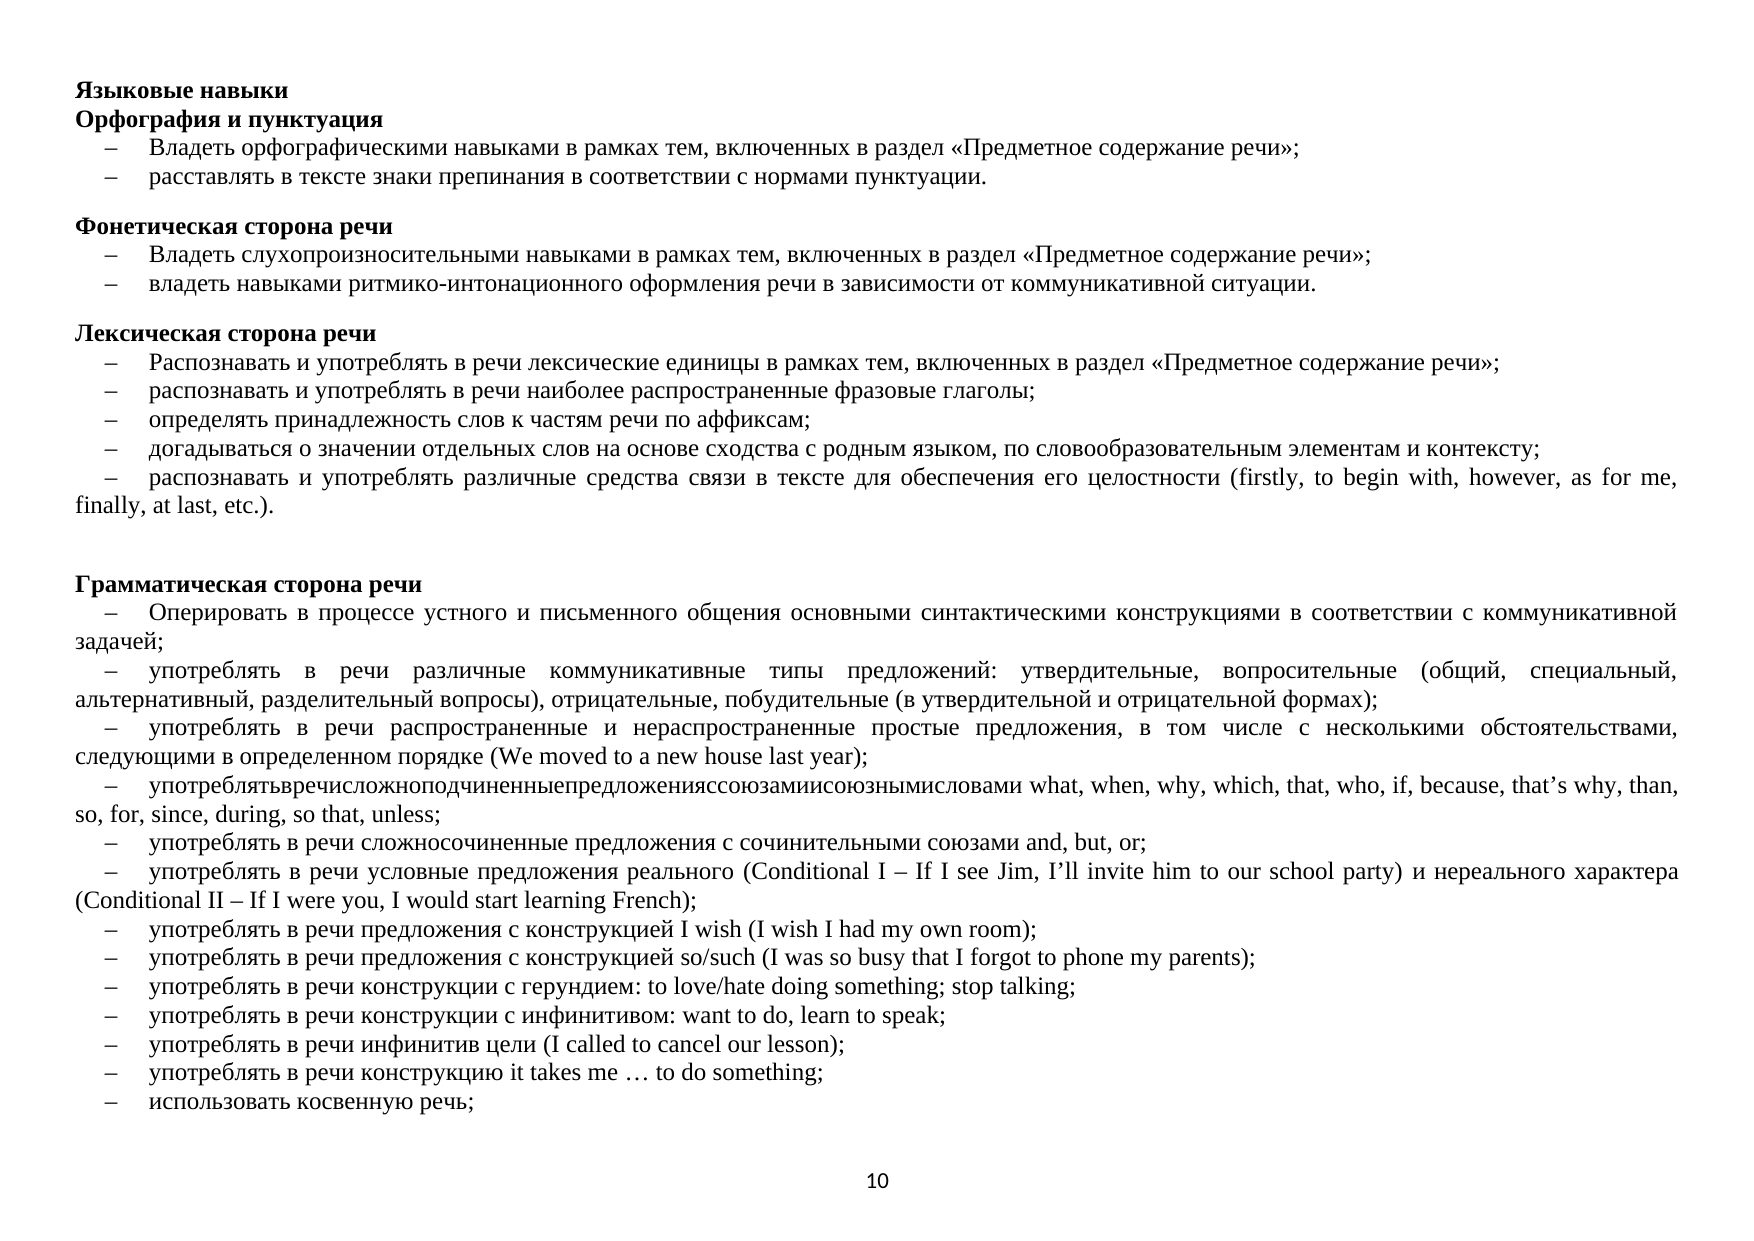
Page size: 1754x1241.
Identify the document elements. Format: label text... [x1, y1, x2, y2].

list употреблять в речи условные предложения реального (Conditional I – If I see Jim, I’ll invite him to our school party) и нереального характера (Conditional II – If I were you, I would start learning French); [75, 856, 1679, 914]
list использовать косвенную речь; [75, 1086, 1679, 1115]
list определять принадлежность слов к частям речи по аффиксам; [75, 404, 1679, 433]
text Орфография и пунктуация [75, 104, 1679, 132]
list употреблять в речи конструкции с инфинитивом: want to do, learn to speak; [75, 1000, 1679, 1029]
list Распознавать и употреблять в речи лексические единицы в рамках тем, включенных в раздел «Предметное содержание речи»; [75, 347, 1679, 375]
list распознавать и употреблять различные средства связи в тексте для обеспечения его целостности (firstly, to begin with, however, as for me, finally, at last, etc.). [75, 462, 1679, 519]
list владеть навыками ритмико-интонационного оформления речи в зависимости от коммуникативной ситуации. [75, 268, 1679, 297]
list употреблять в речи конструкцию it takes me … to do something; [75, 1057, 1679, 1086]
text Грамматическая сторона речи [75, 569, 1679, 597]
list употреблятьвречисложноподчиненныепредложенияссоюзамиисоюзнымисловами what, when, why, which, that, who, if, because, that’s why, than, so, for, since, during, so that, unless; [75, 770, 1679, 827]
text Лексическая сторона речи [75, 318, 1679, 347]
list догадываться о значении отдельных слов на основе сходства с родным языком, по словообразовательным элементам и контексту; [75, 433, 1679, 462]
list употреблять в речи конструкции с герундием: to love/hate doing something; stop talking; [75, 971, 1679, 1000]
text Языковые навыки [75, 75, 1679, 104]
list употреблять в речи различные коммуникативные типы предложений: утвердительные, вопросительные (общий, специальный, альтернативный, разделительный вопросы), отрицательные, побудительные (в утвердительной и отрицательной формах); [75, 655, 1679, 712]
list употреблять в речи инфинитив цели (I called to cancel our lesson); [75, 1029, 1679, 1057]
list расставлять в тексте знаки препинания в соответствии с нормами пунктуации. [75, 161, 1679, 190]
list употреблять в речи сложносочиненные предложения с сочинительными союзами and, but, or; [75, 827, 1679, 856]
list употреблять в речи распространенные и нераспространенные простые предложения, в том числе с несколькими обстоятельствами, следующими в определенном порядке (We moved to a new house last year); [75, 712, 1679, 770]
text Фонетическая сторона речи [75, 211, 1679, 239]
list Оперировать в процессе устного и письменного общения основными синтактическими конструкциями в соответствии с коммуникативной задачей; [75, 597, 1679, 655]
list Владеть слухопроизносительными навыками в рамках тем, включенных в раздел «Предметное содержание речи»; [75, 239, 1679, 268]
list Владеть орфографическими навыками в рамках тем, включенных в раздел «Предметное содержание речи»; [75, 132, 1679, 161]
list распознавать и употреблять в речи наиболее распространенные фразовые глаголы; [75, 375, 1679, 404]
list употреблять в речи предложения с конструкцией I wish (I wish I had my own room); [75, 914, 1679, 942]
list употреблять в речи предложения с конструкцией so/such (I was so busy that I forgot to phone my parents); [75, 942, 1679, 971]
